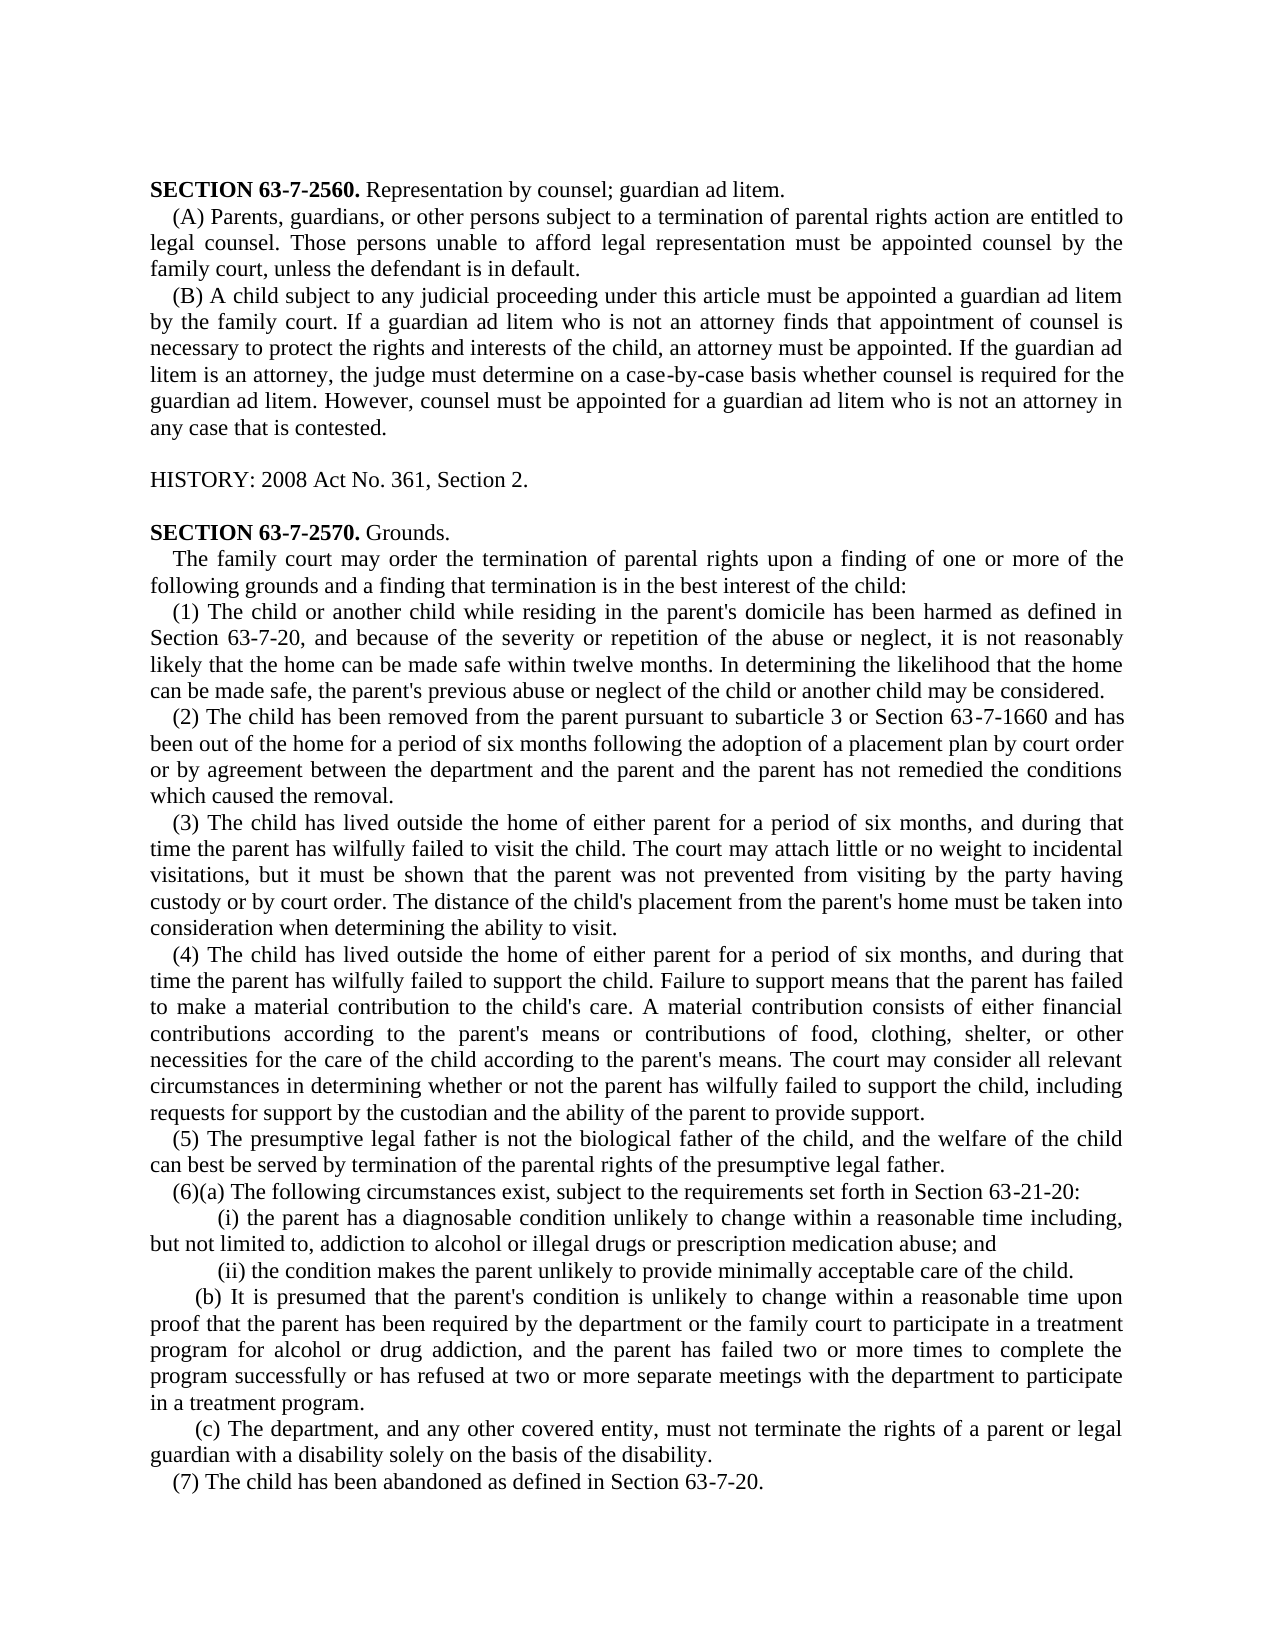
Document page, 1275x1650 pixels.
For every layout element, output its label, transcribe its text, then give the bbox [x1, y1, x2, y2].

text (7) The child has been abandoned as defined in Section 63-7-20. [150, 1468, 1125, 1494]
text (1) The child or another child while residing in the parent's domicile has been harmed as defined in Section 63-7-20, and because of the severity or repetition of the abuse or neglect, it is not reasonably likely that the home can be made safe within twelve months. In determining the likelihood that the home can be made safe, the parent's previous abuse or neglect of the child or another child may be considered. [150, 598, 1125, 703]
text (ii) the condition makes the parent unlikely to provide minimally acceptable care of the child. [150, 1257, 1125, 1283]
text SECTION 63-7-2570. Grounds. [150, 519, 1125, 545]
text (3) The child has lived outside the home of either parent for a period of six months, and during that time the parent has wilfully failed to visit the child. The court may attach little or no weight to incidental visitations, but it must be shown that the parent was not prevented from visiting by the party having custody or by court order. The distance of the child's placement from the parent's home must be taken into consideration when determining the ability to visit. [150, 809, 1125, 941]
text (5) The presumptive legal father is not the biological father of the child, and the welfare of the child can best be served by termination of the parental rights of the presumptive legal father. [150, 1125, 1125, 1178]
text (i) the parent has a diagnosable condition unlikely to change within a reasonable time including, but not limited to, addiction to alcohol or illegal drugs or prescription medication abuse; and [150, 1204, 1125, 1257]
text (c) The department, and any other covered entity, must not terminate the rights of a parent or legal guardian with a disability solely on the basis of the disability. [150, 1415, 1125, 1468]
text SECTION 63-7-2560. Representation by counsel; guardian ad litem. [150, 176, 1125, 203]
text (B) A child subject to any judicial proceeding under this article must be appointed a guardian ad litem by the family court. If a guardian ad litem who is not an attorney finds that appointment of counsel is necessary to protect the rights and interests of the child, an attorney must be appointed. If the guardian ad litem is an attorney, the judge must determine on a case-by-case basis whether counsel is required for the guardian ad litem. However, counsel must be appointed for a guardian ad litem who is not an attorney in any case that is contested. [150, 282, 1125, 440]
text (2) The child has been removed from the parent pursuant to subarticle 3 or Section 63-7-1660 and has been out of the home for a period of six months following the adoption of a placement plan by court order or by agreement between the department and the parent and the parent has not remedied the conditions which caused the removal. [150, 703, 1125, 809]
text (b) It is presumed that the parent's condition is unlikely to change within a reasonable time upon proof that the parent has been required by the department or the family court to participate in a treatment program for alcohol or drug addiction, and the parent has failed two or more times to complete the program successfully or has refused at two or more separate meetings with the department to participate in a treatment program. [150, 1283, 1125, 1415]
text (4) The child has lived outside the home of either parent for a period of six months, and during that time the parent has wilfully failed to support the child. Failure to support means that the parent has failed to make a material contribution to the child's care. A material contribution consists of either financial contributions according to the parent's means or contributions of food, clothing, shelter, or other necessities for the care of the child according to the parent's means. The court may consider all relevant circumstances in determining whether or not the parent has wilfully failed to support the child, including requests for support by the custodian and the ability of the parent to provide support. [150, 941, 1125, 1125]
text HISTORY: 2008 Act No. 361, Section 2. [150, 466, 1125, 493]
text (6)(a) The following circumstances exist, subject to the requirements set forth in Section 63-21-20: [150, 1178, 1125, 1204]
text (A) Parents, guardians, or other persons subject to a termination of parental rights action are entitled to legal counsel. Those persons unable to afford legal representation must be appointed counsel by the family court, unless the defendant is in default. [150, 203, 1125, 282]
text The family court may order the termination of parental rights upon a finding of one or more of the following grounds and a finding that termination is in the best interest of the child: [150, 545, 1125, 598]
